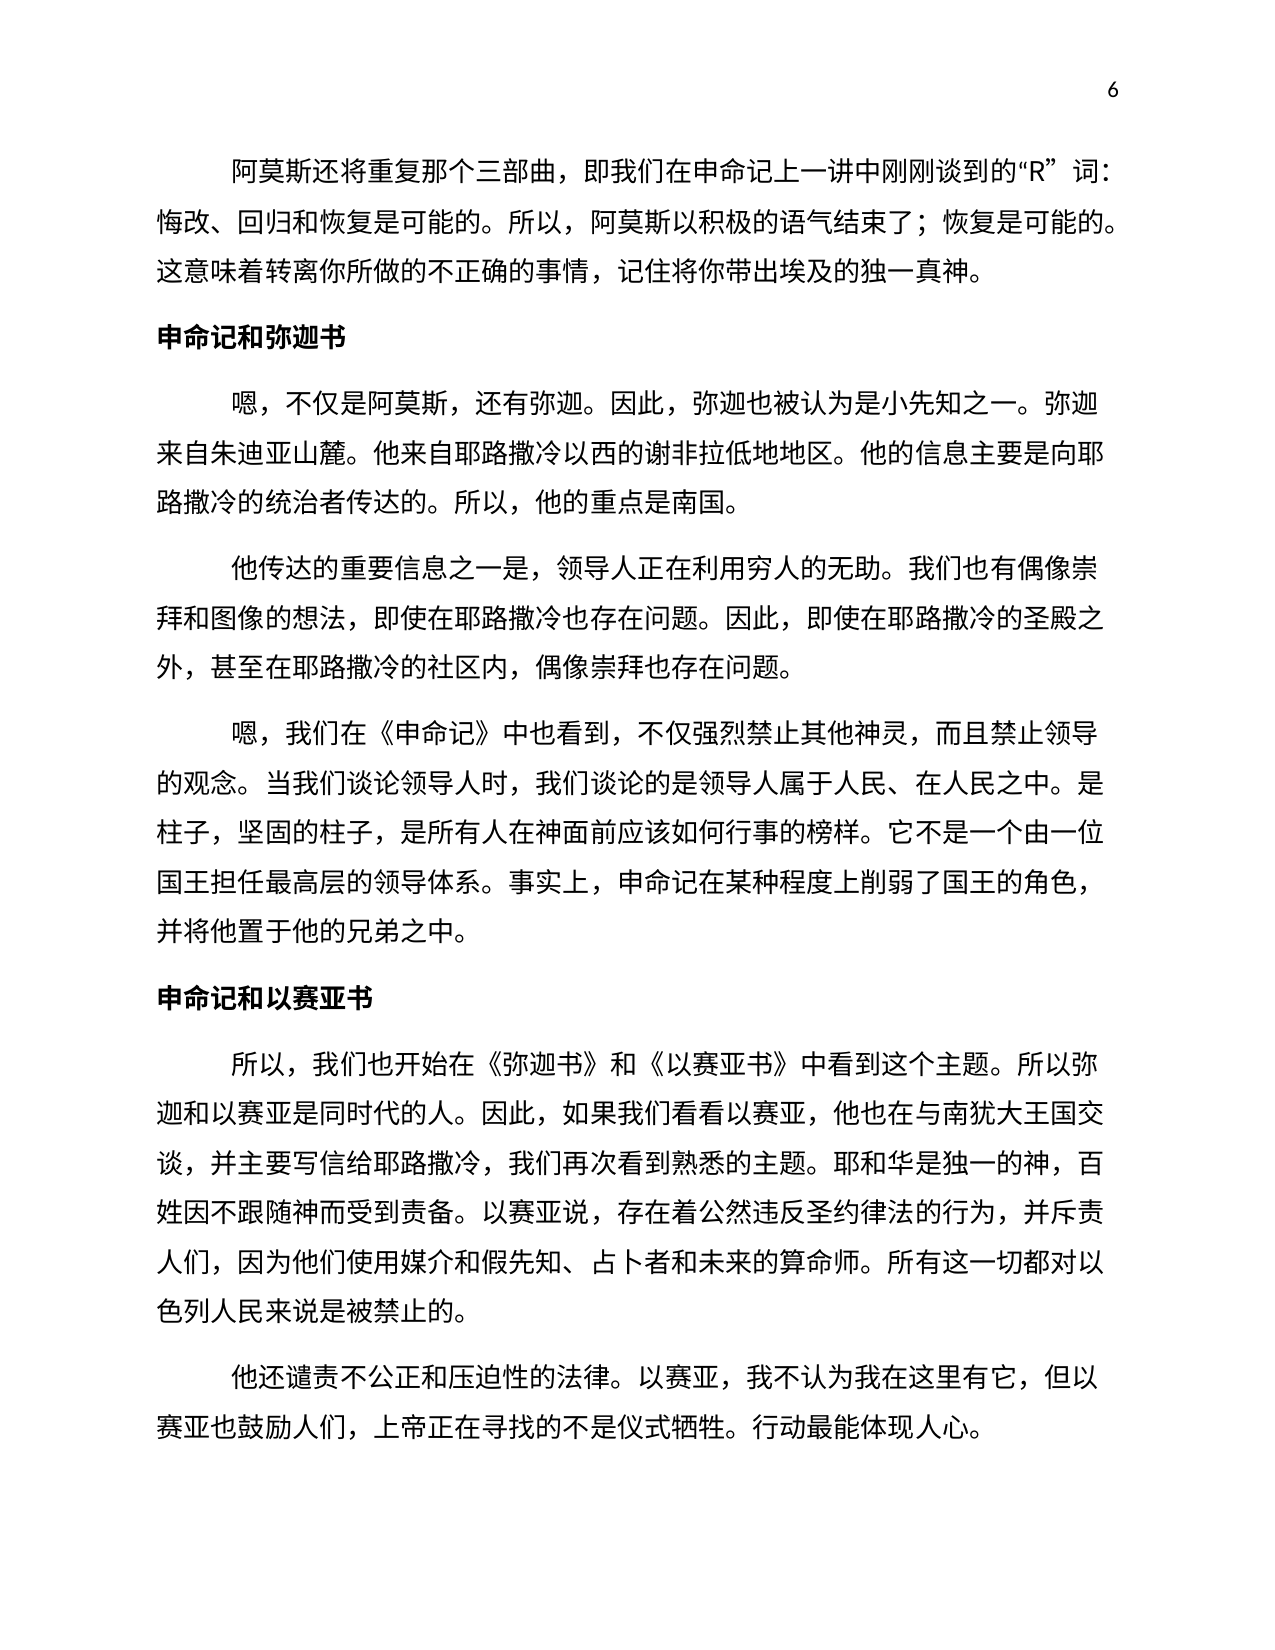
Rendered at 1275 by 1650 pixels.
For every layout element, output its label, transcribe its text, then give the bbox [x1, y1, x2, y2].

text 申命记和以赛亚书 [156, 982, 1118, 1015]
text 嗯，我们在《申命记》中也看到，不仅强烈禁止其他神灵，而且禁止领导的观念。当我们谈论领导人时，我们谈论的是领导人属于人民、在人民之中。是柱子，坚固的柱子，是所有人在神面前应该如何行事的榜样。它不是一个由一位国王担任最高层的领导体系。事实上，申命记在某种程度上削弱了国王的角色，并将他置于他的兄弟之中。 [156, 718, 1118, 949]
text 申命记和弥迦书 [156, 321, 1118, 354]
text 阿莫斯还将重复那个三部曲，即我们在申命记上一讲中刚刚谈到的“R”词：悔改、回归和恢复是可能的。所以，阿莫斯以积极的语气结束了；恢复是可能的。这意味着转离你所做的不正确的事情，记住将你带出埃及的独一真神。 [156, 150, 1118, 288]
text 他还谴责不公正和压迫性的法律。以赛亚，我不认为我在这里有它，但以赛亚也鼓励人们，上帝正在寻找的不是仪式牺牲。行动最能体现人心。 [156, 1361, 1118, 1444]
text 嗯，不仅是阿莫斯，还有弥迦。因此，弥迦也被认为是小先知之一。弥迦来自朱迪亚山麓。他来自耶路撒冷以西的谢非拉低地地区。他的信息主要是向耶路撒冷的统治者传达的。所以，他的重点是南国。 [156, 387, 1118, 519]
text 他传达的重要信息之一是，领导人正在利用穷人的无助。我们也有偶像崇拜和图像的想法，即使在耶路撒冷也存在问题。因此，即使在耶路撒冷的圣殿之外，甚至在耶路撒冷的社区内，偶像崇拜也存在问题。 [156, 553, 1118, 684]
text 所以，我们也开始在《弥迦书》和《以赛亚书》中看到这个主题。所以弥迦和以赛亚是同时代的人。因此，如果我们看看以赛亚，他也在与南犹大王国交谈，并主要写信给耶路撒冷，我们再次看到熟悉的主题。耶和华是独一的神，百姓因不跟随神而受到责备。以赛亚说，存在着公然违反圣约律法的行为，并斥责人们，因为他们使用媒介和假先知、占卜者和未来的算命师。所有这一切都对以色列人民来说是被禁止的。 [156, 1048, 1118, 1328]
